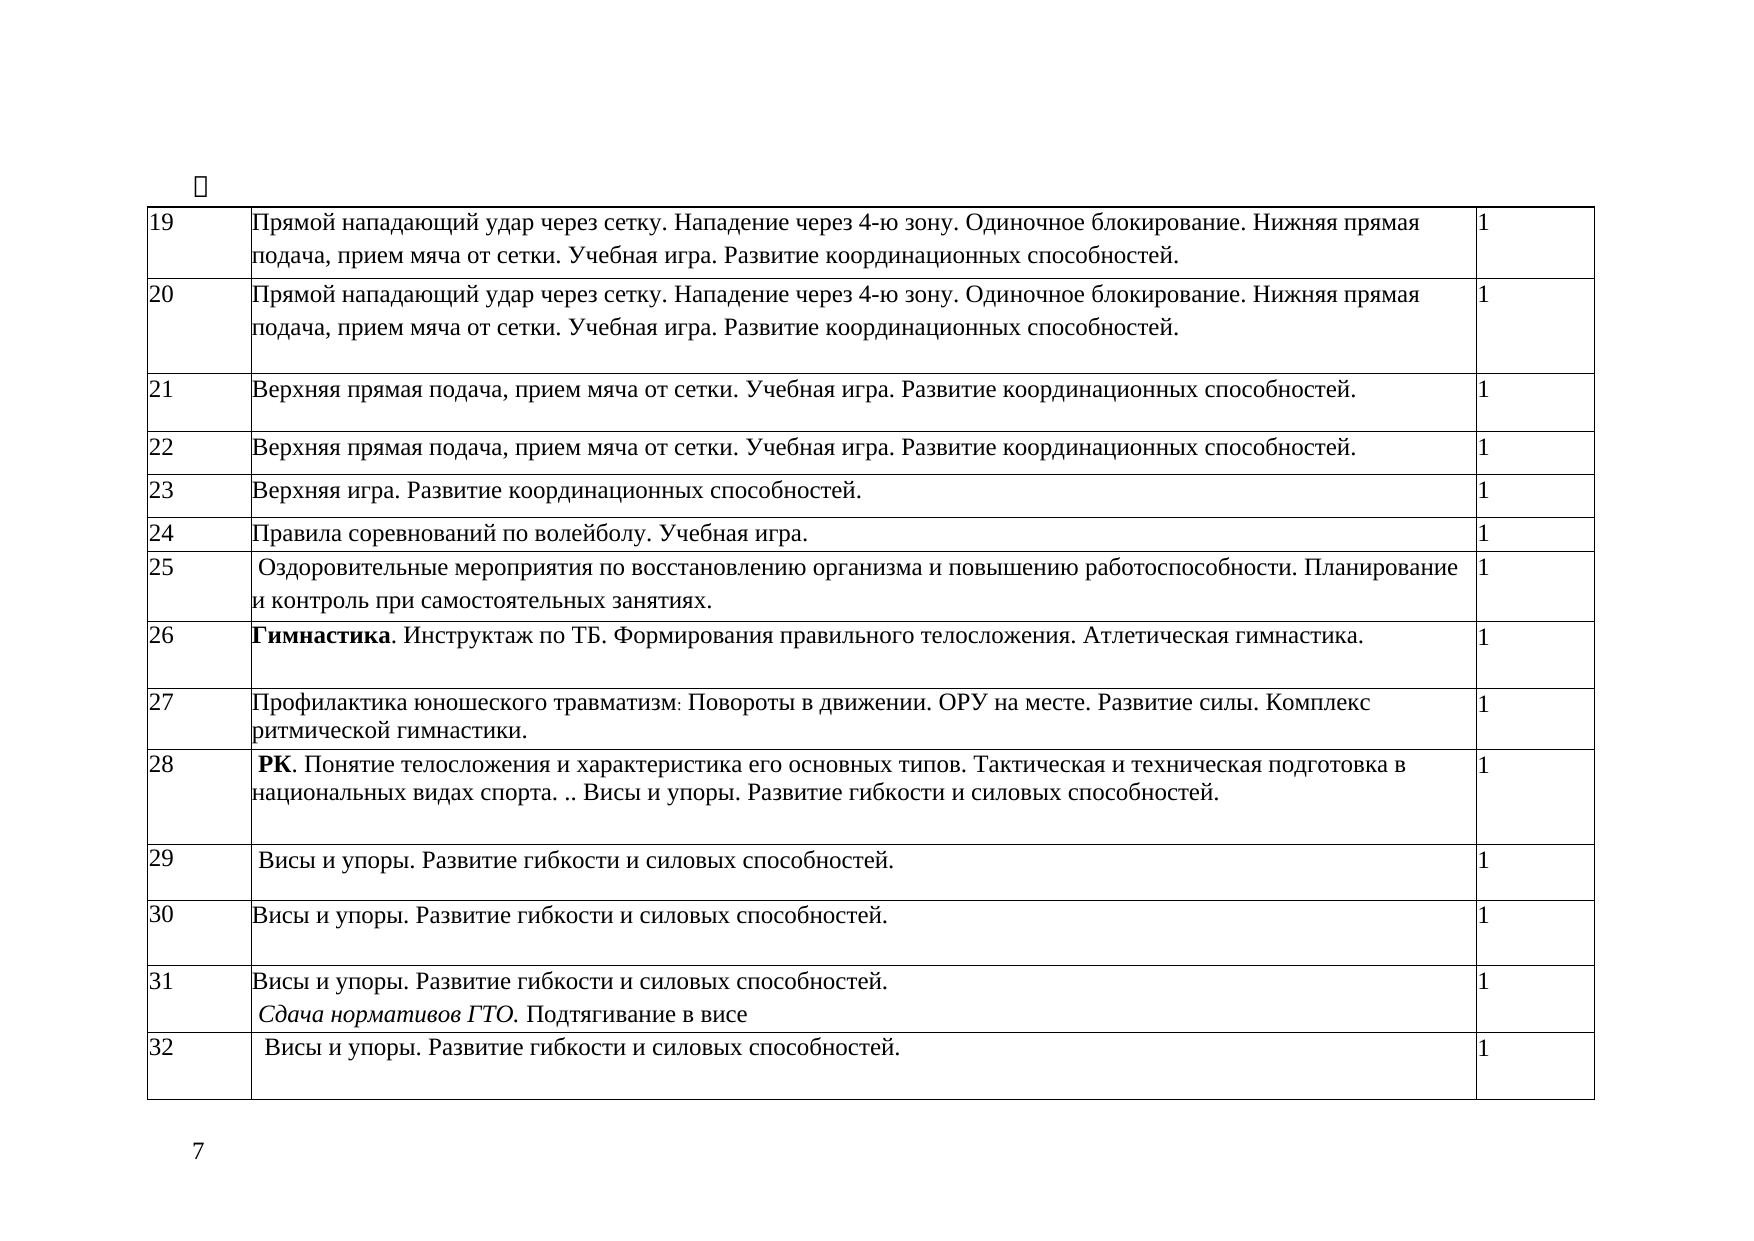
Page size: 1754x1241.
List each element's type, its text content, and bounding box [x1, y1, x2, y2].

table_cell 20 [148, 279, 251, 373]
table_cell 1 [1477, 966, 1594, 1032]
table_cell 1 [1477, 1033, 1594, 1099]
table_cell 30 [148, 901, 251, 965]
table_cell 29 [148, 845, 251, 899]
table_cell 23 [148, 475, 251, 517]
table_cell 31 [148, 966, 251, 1032]
table_cell 1 [1477, 750, 1594, 844]
table_cell 1 [1477, 475, 1594, 517]
table_cell 24 [148, 518, 251, 551]
table_cell 22 [148, 432, 251, 474]
table_cell Верхняя игра. Развитие координационных способностей. [252, 475, 1476, 517]
table_cell 19 [148, 208, 251, 278]
table_cell Оздоровительные мероприятия по восстановлению организма и повышению работоспособности. Планирование и контроль при самостоятельных занятиях. [252, 552, 1476, 621]
table_cell 1 [1477, 432, 1594, 474]
table_cell Профилактика юношеского травматизм: Повороты в движении. ОРУ на месте. Развитие силы. Комплекс ритмической гимнастики. [252, 689, 1476, 749]
table_cell 1 [1477, 845, 1594, 899]
table_cell Прямой нападающий удар через сетку. Нападение через 4-ю зону. Одиночное блокирование. Нижняя прямая подача, прием мяча от сетки. Учебная игра. Развитие координационных способностей. [252, 208, 1476, 278]
table_cell 28 [148, 750, 251, 844]
table_cell Правила соревнований по волейболу. Учебная игра. [252, 518, 1476, 551]
table_cell 1 [1477, 689, 1594, 749]
table_cell 25 [148, 552, 251, 621]
table_cell Висы и упоры. Развитие гибкости и силовых способностей. [252, 1033, 1476, 1099]
table_cell Верхняя прямая подача, прием мяча от сетки. Учебная игра. Развитие координационных способностей. [252, 374, 1476, 431]
table_cell Прямой нападающий удар через сетку. Нападение через 4-ю зону. Одиночное блокирование. Нижняя прямая подача, прием мяча от сетки. Учебная игра. Развитие координационных способностей. [252, 279, 1476, 373]
table_cell 1 [1477, 622, 1594, 688]
table_cell 1 [1477, 518, 1594, 551]
table_cell РК. Понятие телосложения и характеристика его основных типов. Тактическая и техническая подготовка в национальных видах спорта. .. Висы и упоры. Развитие гибкости и силовых способностей. [252, 750, 1476, 844]
table_cell 21 [148, 374, 251, 431]
table_cell Гимнастика. Инструктаж по ТБ. Формирования правильного телосложения. Атлетическая гимнастика. [252, 622, 1476, 688]
table_cell Висы и упоры. Развитие гибкости и силовых способностей. [252, 845, 1476, 899]
table_cell 1 [1477, 901, 1594, 965]
table_cell 32 [148, 1033, 251, 1099]
table_cell Висы и упоры. Развитие гибкости и силовых способностей. Сдача нормативов ГТО. Подтягивание в висе [252, 966, 1476, 1032]
table_cell 27 [148, 689, 251, 749]
table_cell 1 [1477, 208, 1594, 278]
table_cell Верхняя прямая подача, прием мяча от сетки. Учебная игра. Развитие координационных способностей. [252, 432, 1476, 474]
table_cell 1 [1477, 279, 1594, 373]
table_cell 1 [1477, 374, 1594, 431]
table_cell Висы и упоры. Развитие гибкости и силовых способностей. [252, 901, 1476, 965]
table_cell 1 [1477, 552, 1594, 621]
table_cell 26 [148, 622, 251, 688]
